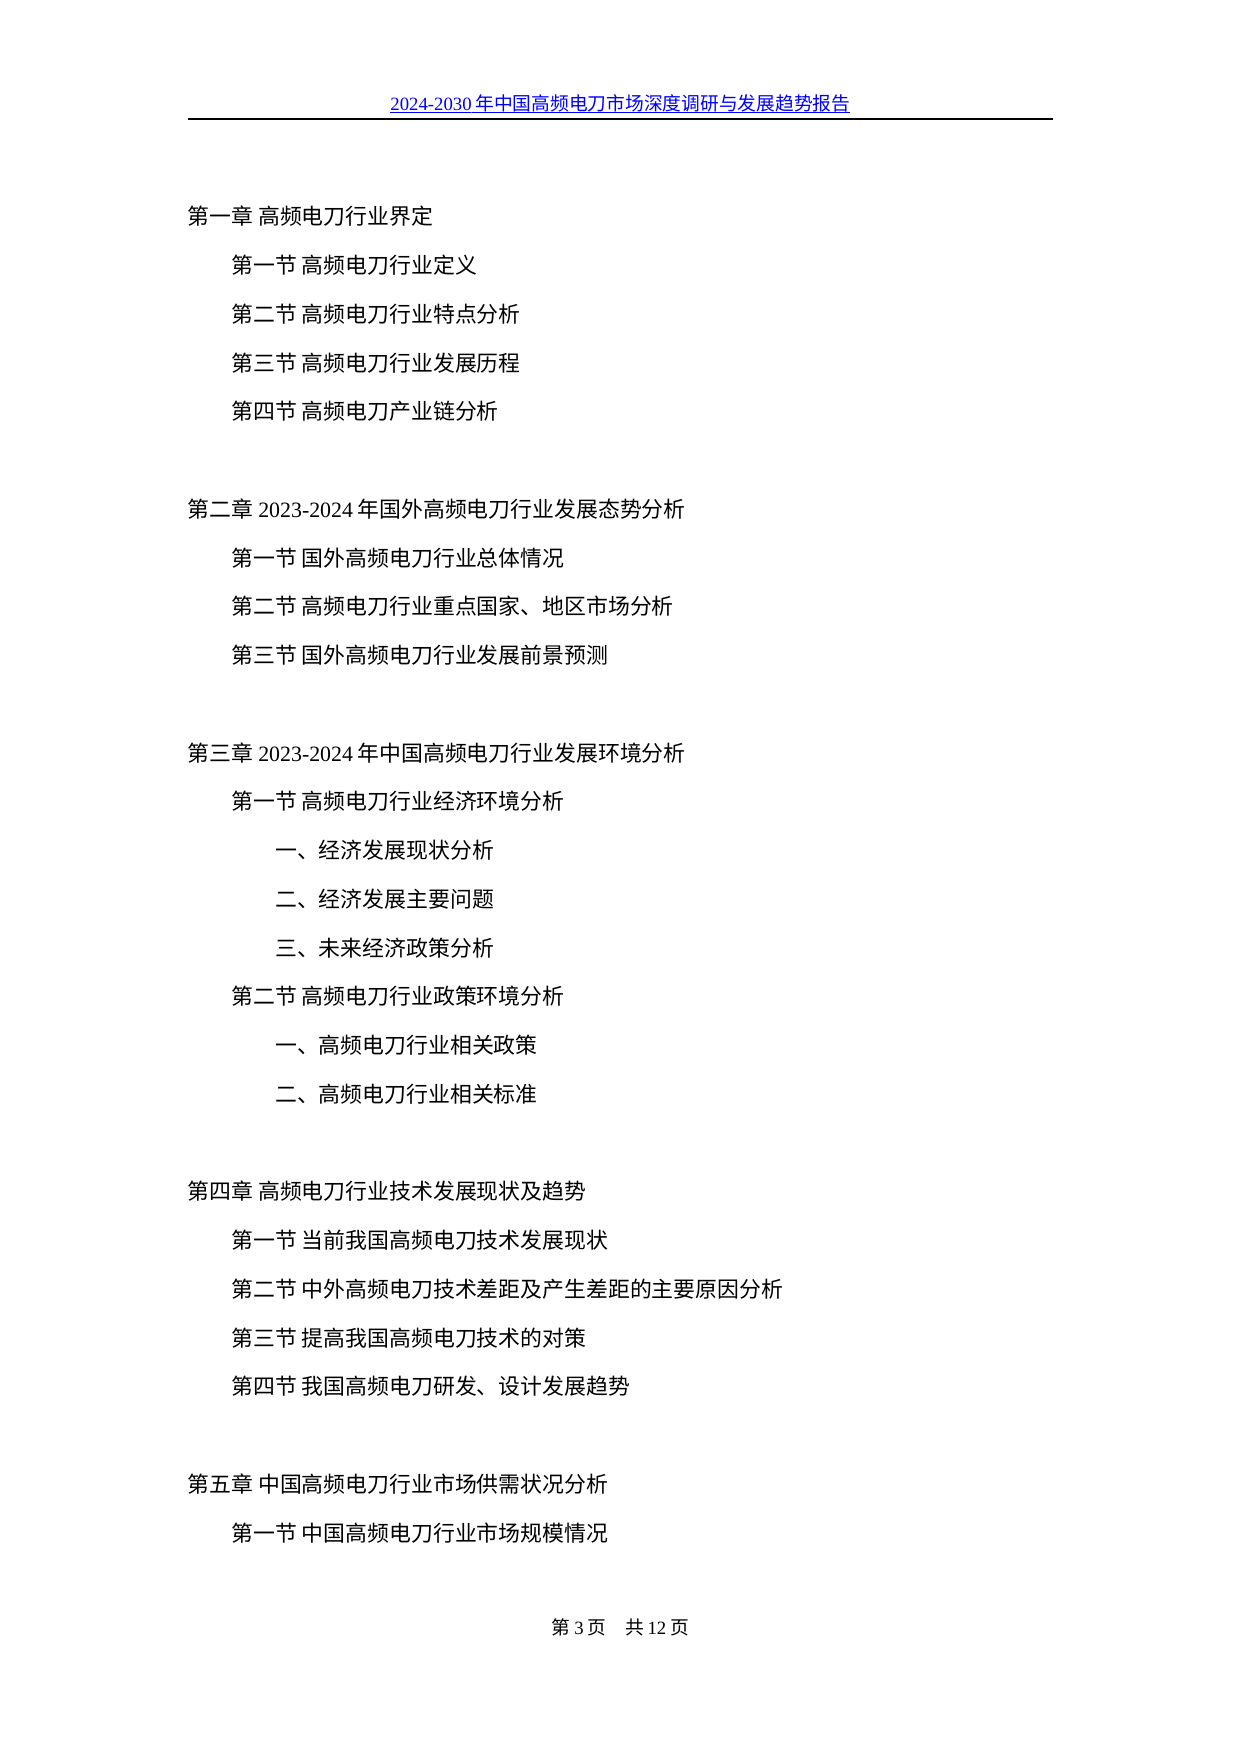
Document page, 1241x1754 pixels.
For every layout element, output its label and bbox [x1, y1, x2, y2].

text [187, 150, 1053, 1548]
